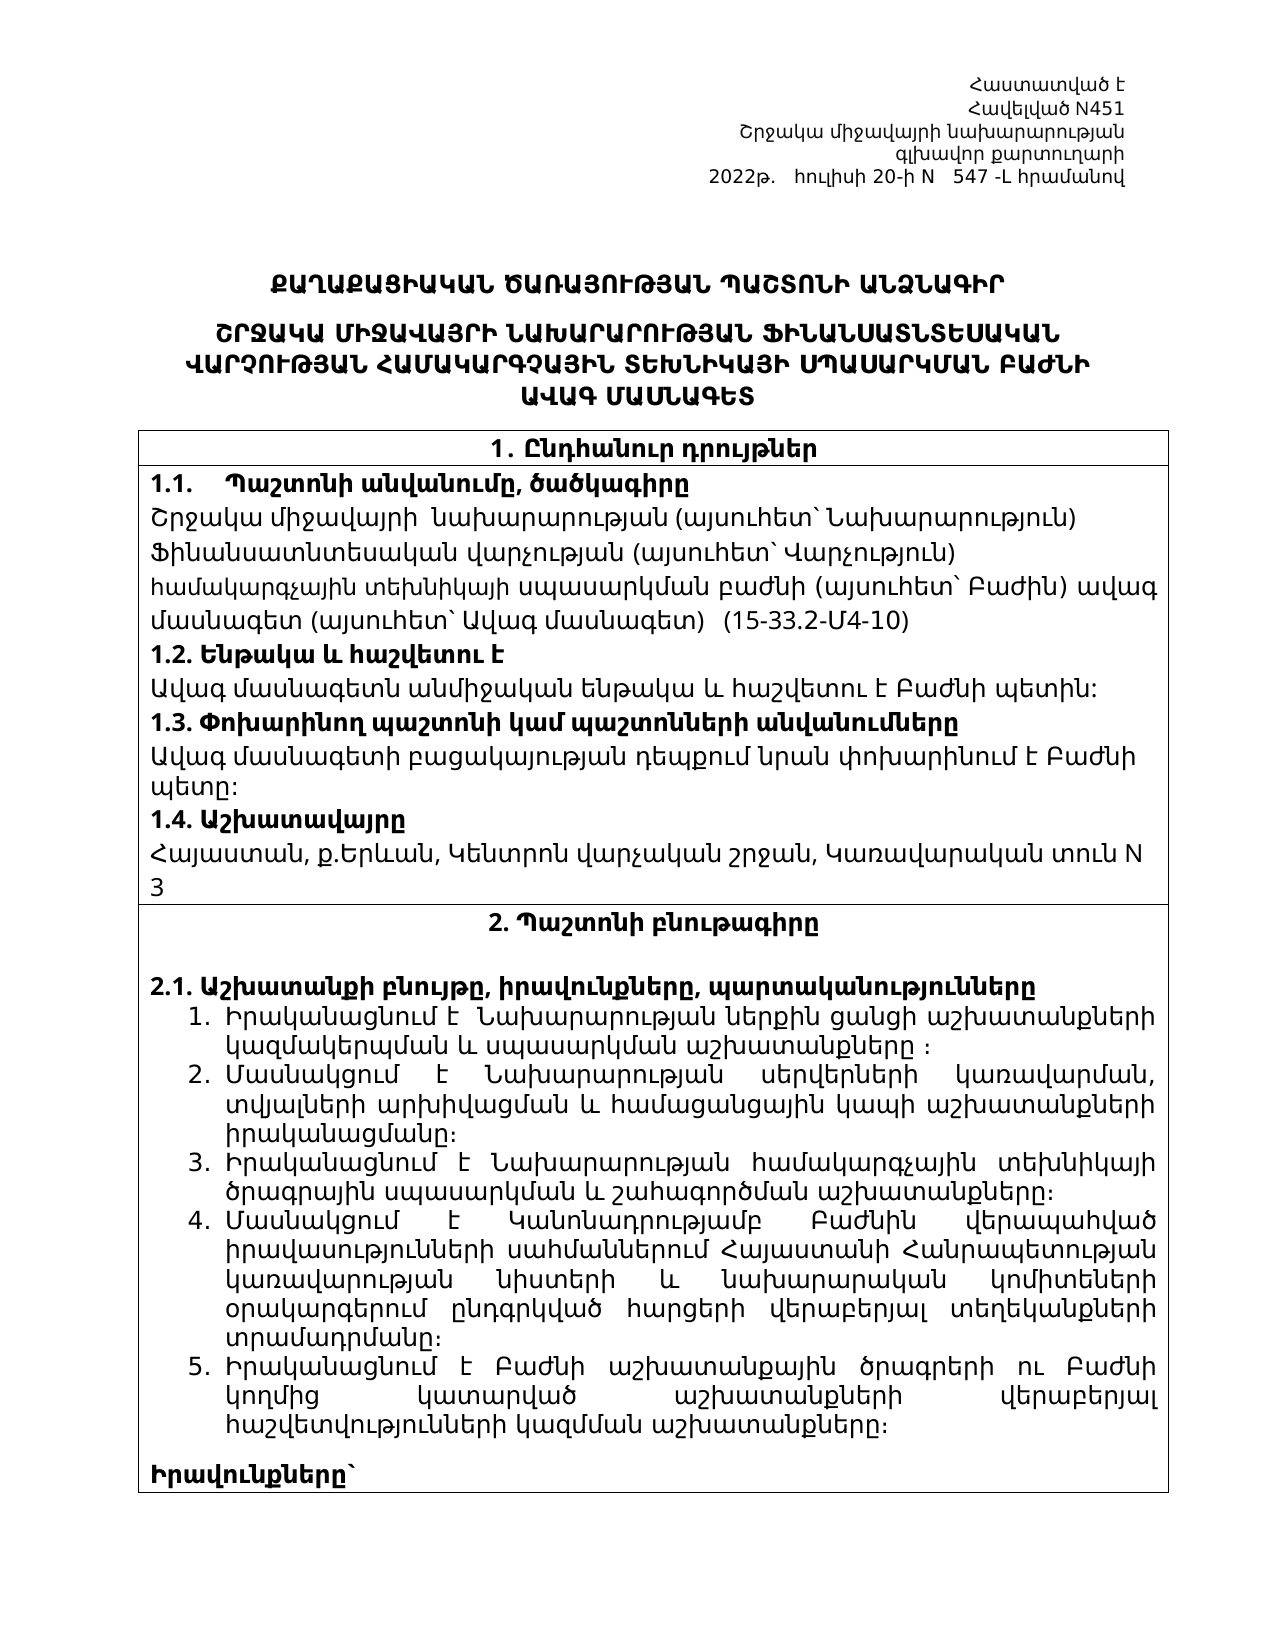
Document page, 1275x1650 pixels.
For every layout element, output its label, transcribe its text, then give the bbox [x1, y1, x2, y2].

text Շրջակա միջավայրի նախարարության ֆինանսատնտեսական վարչության համակարգչային տեխնիկայի սպասարկման բաժնի ԱՎԱԳ մասնագետ [150, 319, 1125, 411]
text ՔԱՂԱՔԱՑԻԱԿԱՆ ԾԱՌԱՅՈՒԹՅԱՆ ՊԱՇՏՈՆԻ ԱՆՁՆԱԳԻՐ [150, 271, 1125, 300]
table_header 1․ Ընդհանուր դրույթներ [139, 431, 1168, 465]
text 2022թ․ հուլիսի 20-ի N 547 -Լ հրամանով [150, 165, 1125, 188]
text Հավելված N451 [150, 96, 1125, 121]
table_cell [139, 905, 1168, 1492]
text գլխավոր քարտուղարի [150, 143, 1125, 165]
table_cell Պաշտոնի անվանումը, ծածկագիրը Շրջակա միջավայրի նախարարության (այսուհետ` Նախարարություն) Ֆինանսատնտեսական վարչության (այսուհետ` Վարչություն) համակարգչային տեխնիկայի սպասարկման բաժնի (այսուհետ՝ Բաժին) ավագ մասնագետ (այսուհետ` Ավագ մասնագետ) (15-33.2-Մ4-10) 1.2. Ենթակա և հաշվետու է Ավագ մասնագետն անմիջական ենթակա և հաշվետու է Բաժնի պետին: 1.3. Փոխարինող պաշտոնի կամ պաշտոնների անվանումները Ավագ մասնագետի բացակայության դեպքում նրան փոխարինում է Բաժնի պետը: 1.4. Աշխատավայրը Հայաստան, ք.Երևան, Կենտրոն վարչական շրջան, Կառավարական տուն N 3 [139, 466, 1168, 904]
text Հաստատված է [150, 74, 1125, 96]
text Շրջակա միջավայրի նախարարության [150, 121, 1125, 143]
